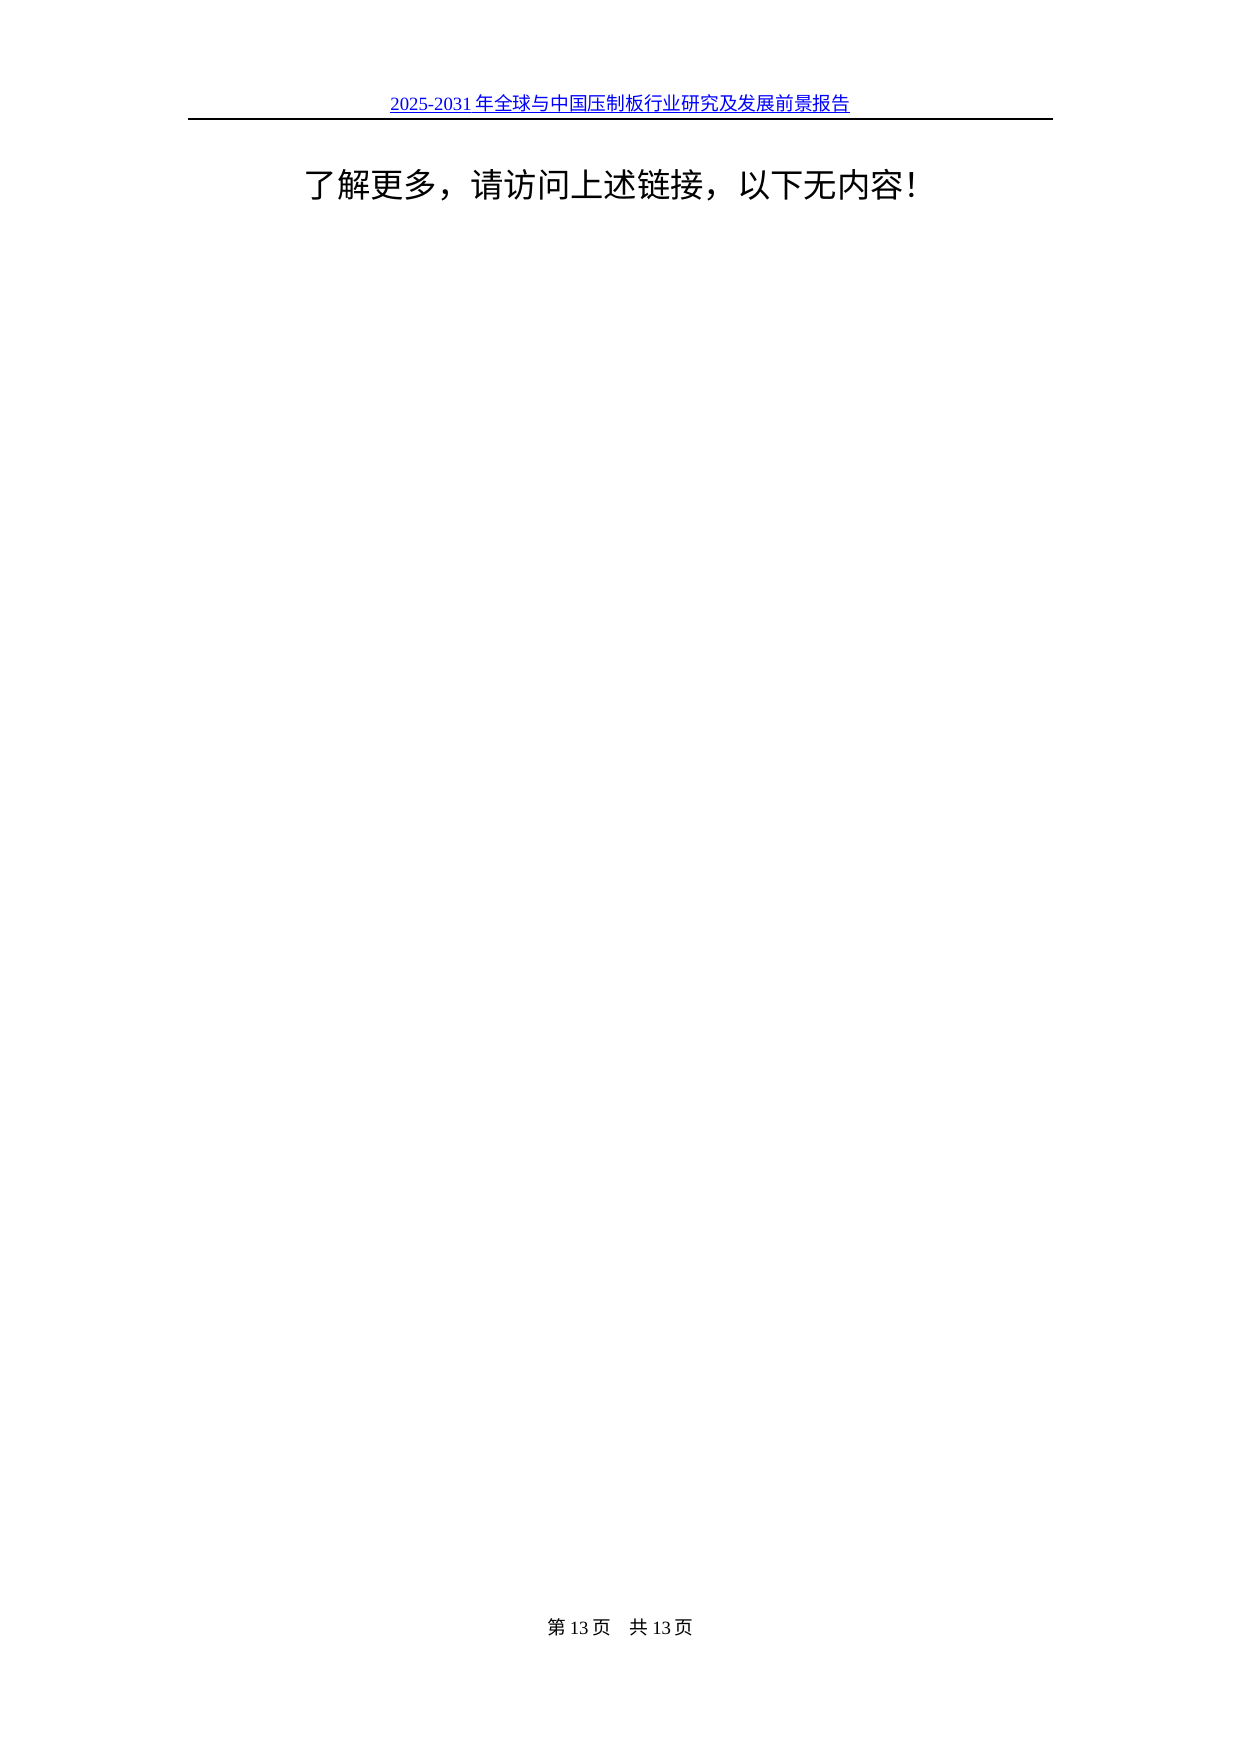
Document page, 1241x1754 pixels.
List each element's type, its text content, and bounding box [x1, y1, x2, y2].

title 了解更多，请访问上述链接，以下无内容！ [187, 150, 1053, 215]
